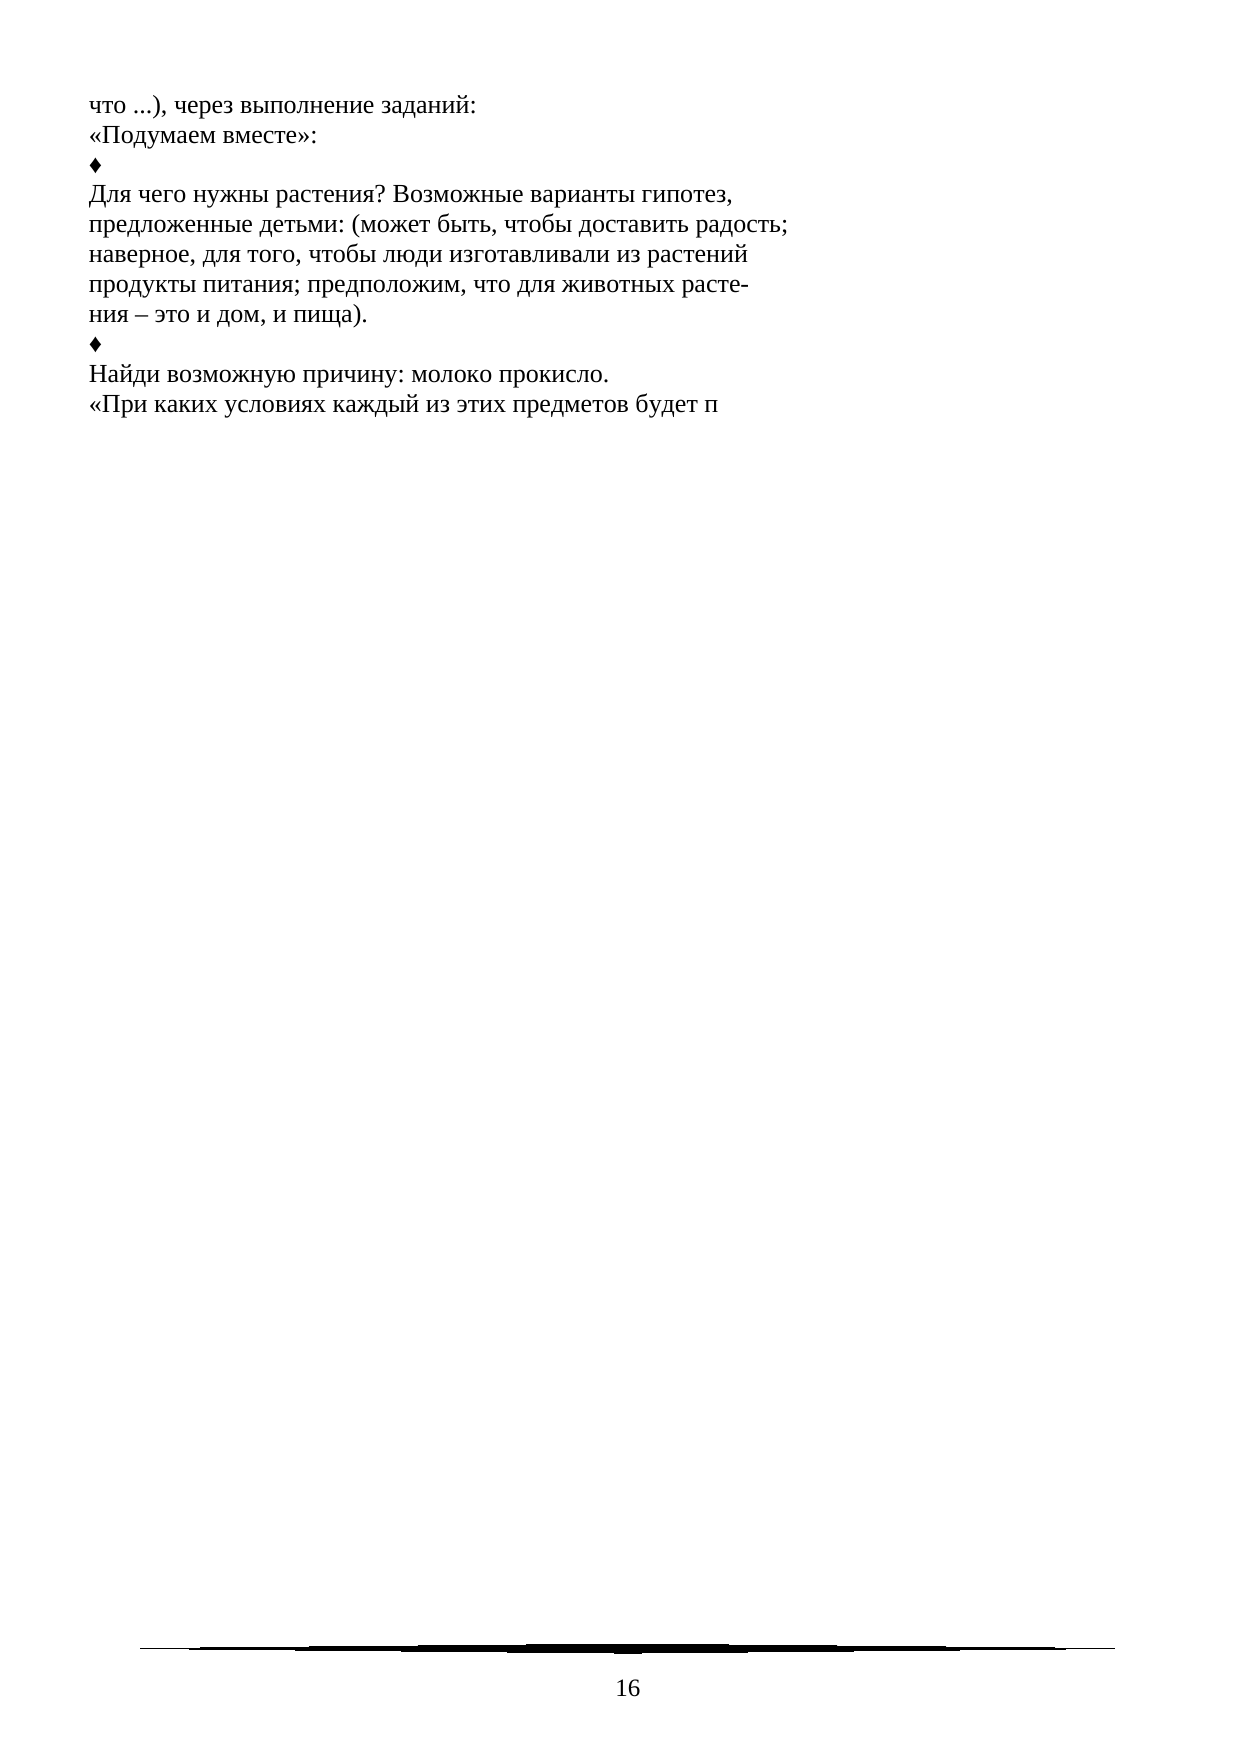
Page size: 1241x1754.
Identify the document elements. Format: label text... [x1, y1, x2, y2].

text предложенные детьми: (может быть, чтобы доставить радость; [89, 208, 1167, 238]
text «Подумаем вместе»: [89, 119, 1167, 149]
text ♦ [89, 149, 1167, 178]
text продукты питания; предположим, что для животных расте- [89, 268, 1167, 298]
text наверное, для того, чтобы люди изготавливали из растений [89, 238, 1167, 268]
text Найди возможную причину: молоко прокисло. [89, 358, 1167, 388]
text что ...), через выполнение заданий: [89, 89, 1167, 119]
text ния – это и дом, и пища). [89, 298, 1167, 328]
text Для чего нужны растения? Возможные варианты гипотез, [89, 178, 1167, 208]
text «При каких условиях каждый из этих предметов будет п [89, 388, 1167, 418]
text ♦ [89, 328, 1167, 358]
